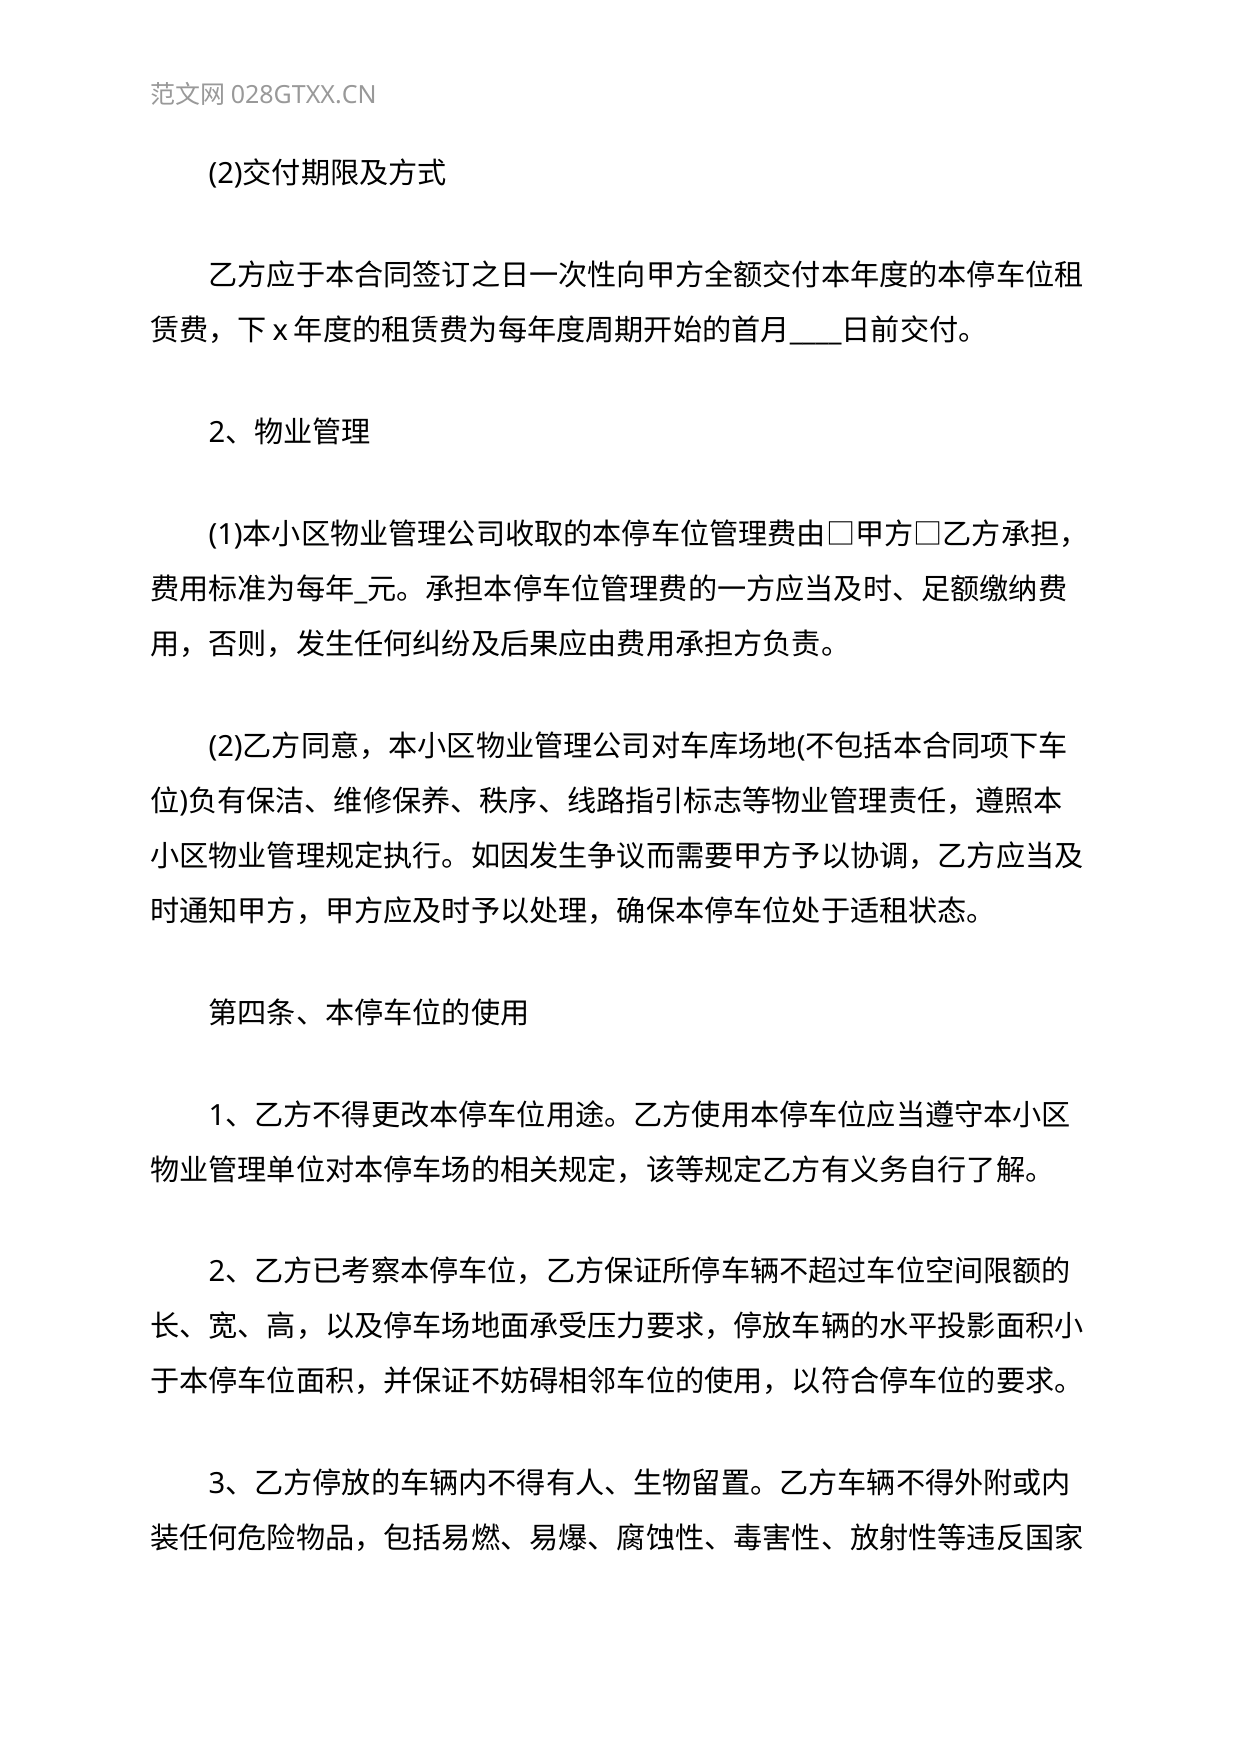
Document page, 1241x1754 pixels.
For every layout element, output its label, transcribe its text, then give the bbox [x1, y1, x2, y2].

text 2、乙方已考察本停车位，乙方保证所停车辆不超过车位空间限额的长、宽、高，以及停车场地面承受压力要求，停放车辆的水平投影面积小于本停车位面积，并保证不妨碍相邻车位的使用，以符合停车位的要求。 [150, 1248, 1090, 1400]
text 第四条、本停车位的使用 [150, 989, 1090, 1032]
text 乙方应于本合同签订之日一次性向甲方全额交付本年度的本停车位租赁费，下x年度的租赁费为每年度周期开始的首月____日前交付。 [150, 252, 1090, 349]
text 1、乙方不得更改本停车位用途。乙方使用本停车位应当遵守本小区物业管理单位对本停车场的相关规定，该等规定乙方有义务自行了解。 [150, 1091, 1090, 1188]
text (1)本小区物业管理公司收取的本停车位管理费由□甲方□乙方承担，费用标准为每年_元。承担本停车位管理费的一方应当及时、足额缴纳费用，否则，发生任何纠纷及后果应由费用承担方负责。 [150, 511, 1090, 663]
text (2)乙方同意，本小区物业管理公司对车库场地(不包括本合同项下车位)负有保洁、维修保养、秩序、线路指引标志等物业管理责任，遵照本小区物业管理规定执行。如因发生争议而需要甲方予以协调，乙方应当及时通知甲方，甲方应及时予以处理，确保本停车位处于适租状态。 [150, 723, 1090, 930]
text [150, 1459, 1090, 1557]
text 2、物业管理 [150, 409, 1090, 451]
text (2)交付期限及方式 [150, 150, 1090, 192]
